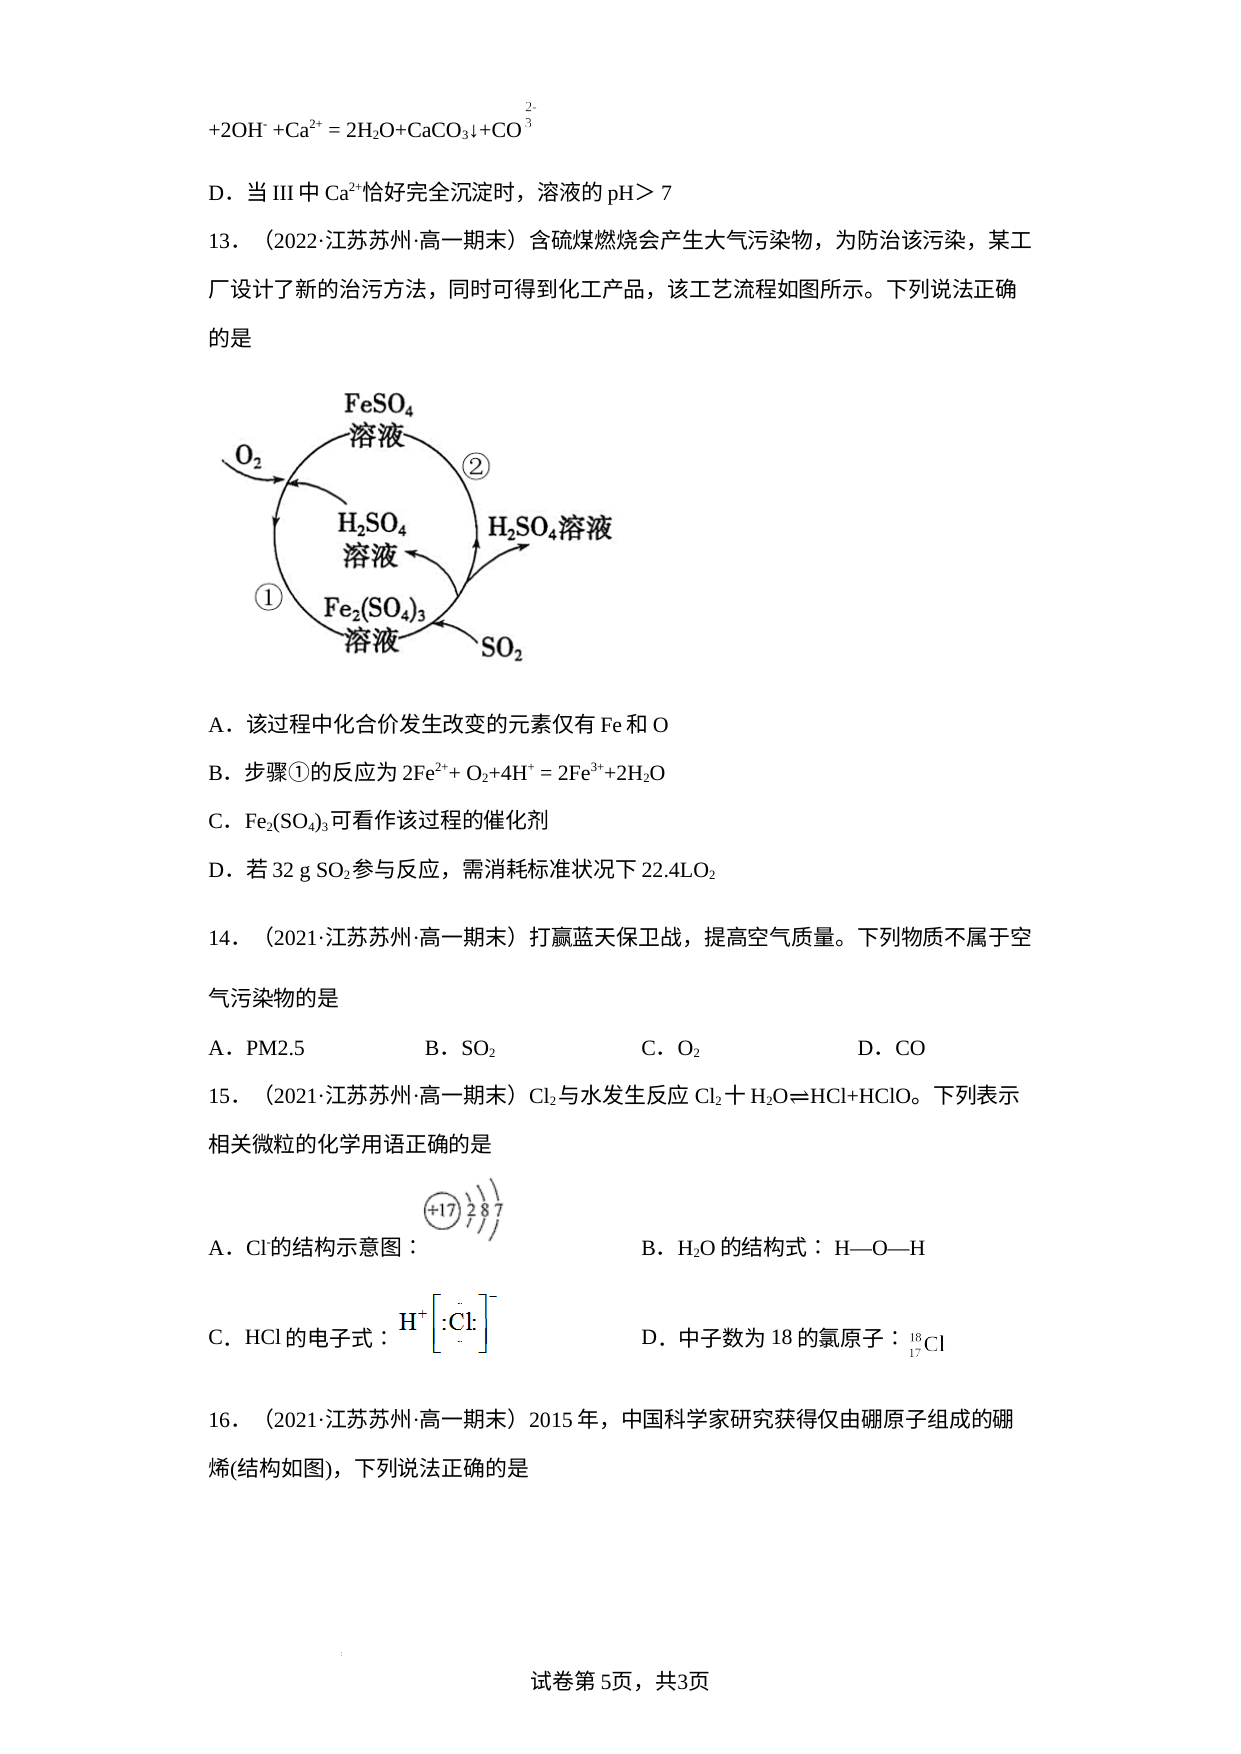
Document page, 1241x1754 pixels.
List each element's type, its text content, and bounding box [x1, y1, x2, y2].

text 16．（2021·江苏苏州·高一期末）2015年，中国科学家研究获得仅由硼原子组成的硼烯(结构如图)，下列说法正确的是 [208, 1401, 1032, 1483]
text A．PM2.5 B．SO2 C．O2 D．CO [208, 1029, 1032, 1062]
text 13．（2022·江苏苏州·高一期末）含硫煤燃烧会产生大气污染物，为防治该污染，某工厂设计了新的治污方法，同时可得到化工产品，该工艺流程如图所示。下列说法正确的是 [208, 223, 1032, 353]
text A．该过程中化合价发生改变的元素仅有Fe和O [208, 706, 1032, 739]
picture [394, 1287, 506, 1362]
text A．Cl-的结构示意图∶ B．H2O的结构式∶ H—O—H [208, 1175, 1032, 1272]
picture [208, 373, 627, 689]
text B．步骤①的反应为2Fe2++ O2+4H+ = 2Fe3++2H2O [208, 755, 1032, 787]
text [208, 97, 1032, 162]
text C．Fe2(SO4)3可看作该过程的催化剂 [208, 803, 1032, 836]
text 14．（2021·江苏苏州·高一期末）打赢蓝天保卫战，提高空气质量。下列物质不属于空气污染物的是 [208, 900, 1032, 1013]
text D．若32 g SO2参与反应，需消耗标准状况下22.4LO2 [208, 851, 1032, 884]
text 15．（2021·江苏苏州·高一期末）Cl2与水发生反应 Cl2十H2O⇌HCl+HClO。下列表示相关微粒的化学用语正确的是 [208, 1078, 1032, 1159]
picture [423, 1174, 519, 1245]
text C．HCl的电子式∶ D．中子数为18的氯原子∶ [208, 1288, 1032, 1386]
text D．当III中Ca2+恰好完全沉淀时，溶液的pH＞ 7 [208, 174, 1032, 207]
